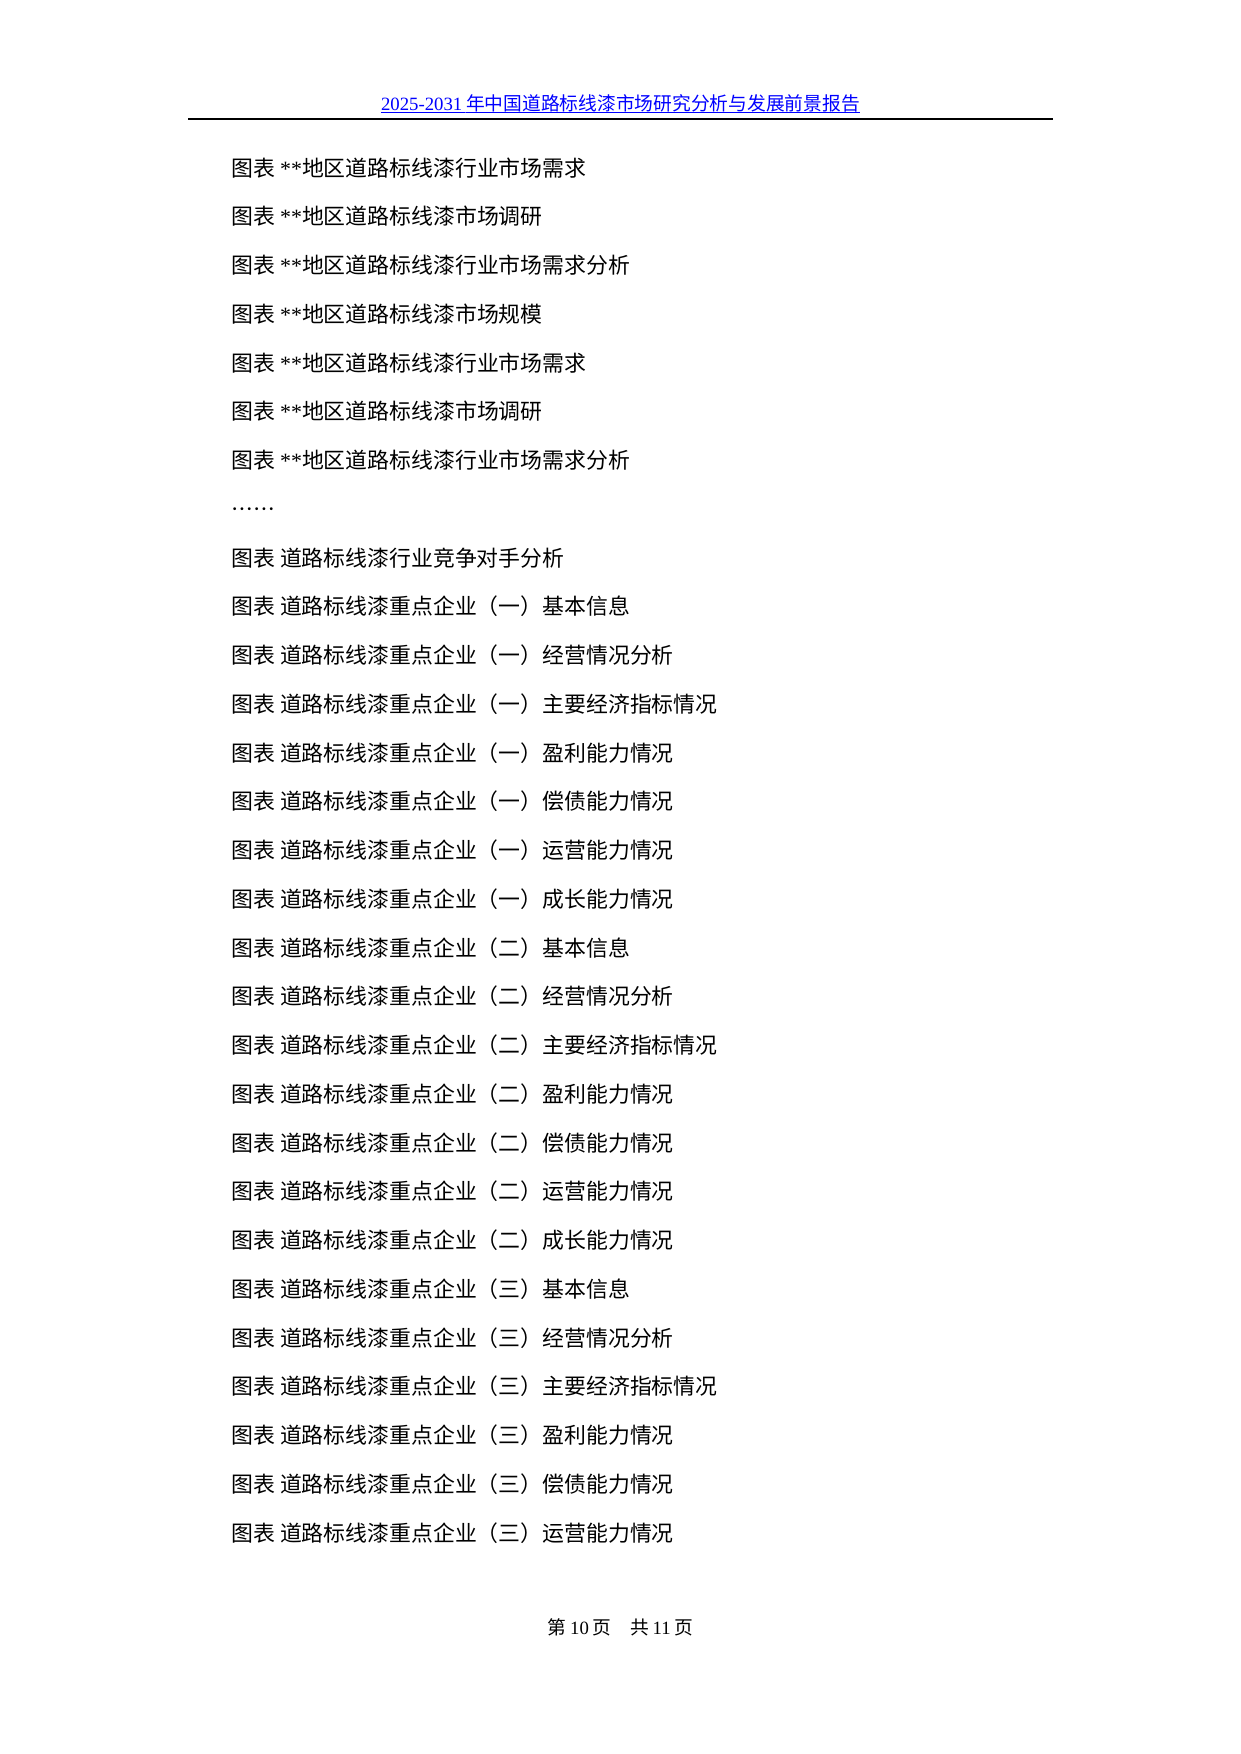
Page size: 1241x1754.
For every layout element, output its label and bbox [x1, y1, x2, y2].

text [187, 150, 1053, 1548]
